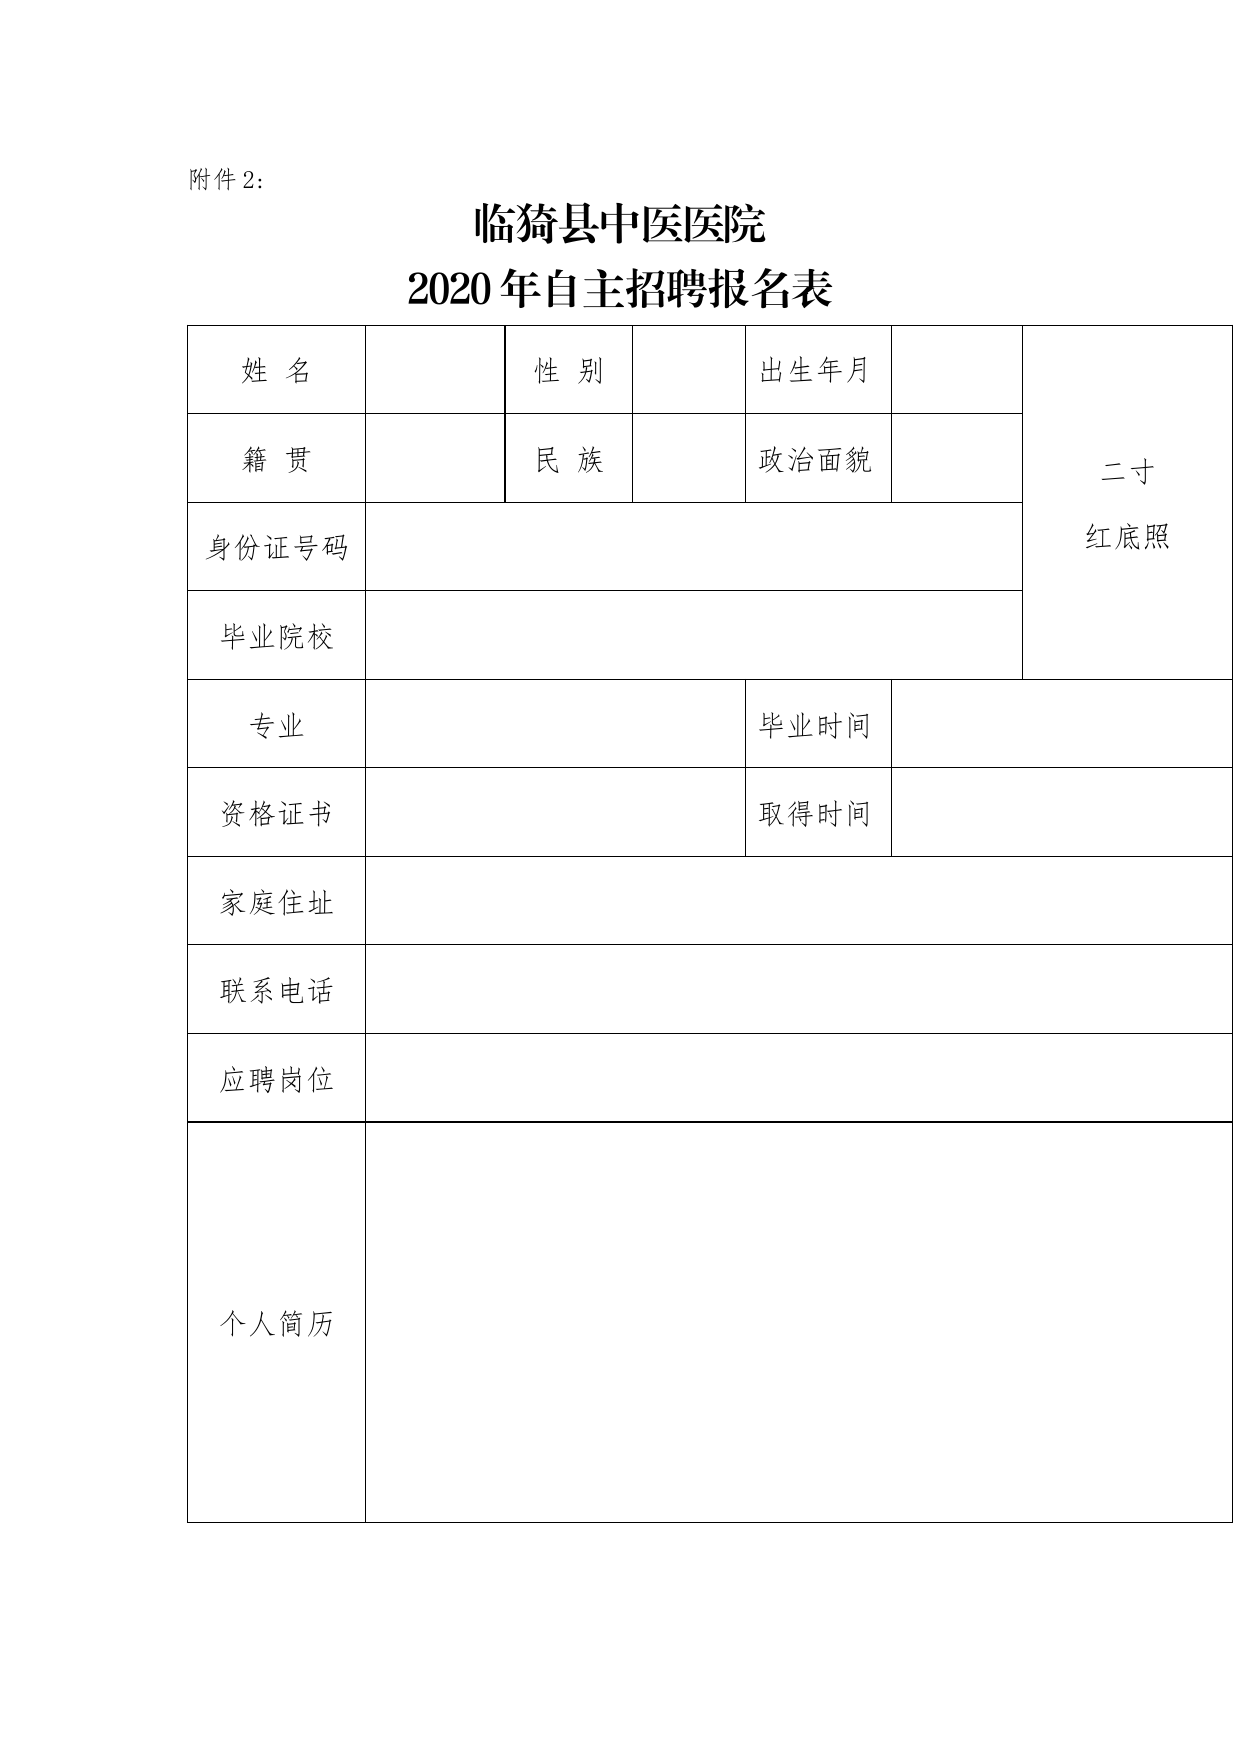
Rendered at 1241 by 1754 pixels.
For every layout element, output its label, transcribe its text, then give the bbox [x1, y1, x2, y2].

table_cell 取得时间 [746, 768, 891, 856]
text 临猗县中医医院 [187, 194, 1053, 259]
table_cell [366, 591, 1022, 679]
table_cell 家庭住址 [188, 857, 365, 944]
table_header 出生年月 [746, 326, 891, 413]
table_cell [366, 503, 1022, 590]
table_cell 资格证书 [188, 768, 365, 856]
table_cell 联系电话 [188, 945, 365, 1033]
table_cell 毕业时间 [746, 680, 891, 767]
table_cell 民 族 [506, 414, 632, 502]
table_cell 毕业院校 [188, 591, 365, 679]
table_header [892, 326, 1022, 413]
table_cell 个人简历 [188, 1123, 365, 1522]
table_cell 应聘岗位 [188, 1034, 365, 1121]
table_cell [366, 945, 1232, 1033]
table_cell [366, 414, 504, 502]
table_cell [892, 414, 1022, 502]
table_cell 身份证号码 [188, 503, 365, 590]
table_cell 专业 [188, 680, 365, 767]
table_cell 政治面貌 [746, 414, 891, 502]
table_cell [366, 768, 745, 856]
table_header 二寸 红底照 [1023, 326, 1232, 679]
table_cell 籍 贯 [188, 414, 365, 502]
table_cell [366, 1123, 1232, 1522]
text 附件2: [187, 162, 1053, 194]
text 2020年自主招聘报名表 [187, 259, 1053, 324]
table_cell [366, 680, 745, 767]
table_header [366, 326, 504, 413]
table_header 姓 名 [188, 326, 365, 413]
table_cell [366, 857, 1232, 944]
table_cell [366, 1034, 1232, 1121]
table_cell [892, 680, 1232, 767]
table_header [633, 326, 745, 413]
table_header 性 别 [506, 326, 632, 413]
table_cell [892, 768, 1232, 856]
table_cell [633, 414, 745, 502]
